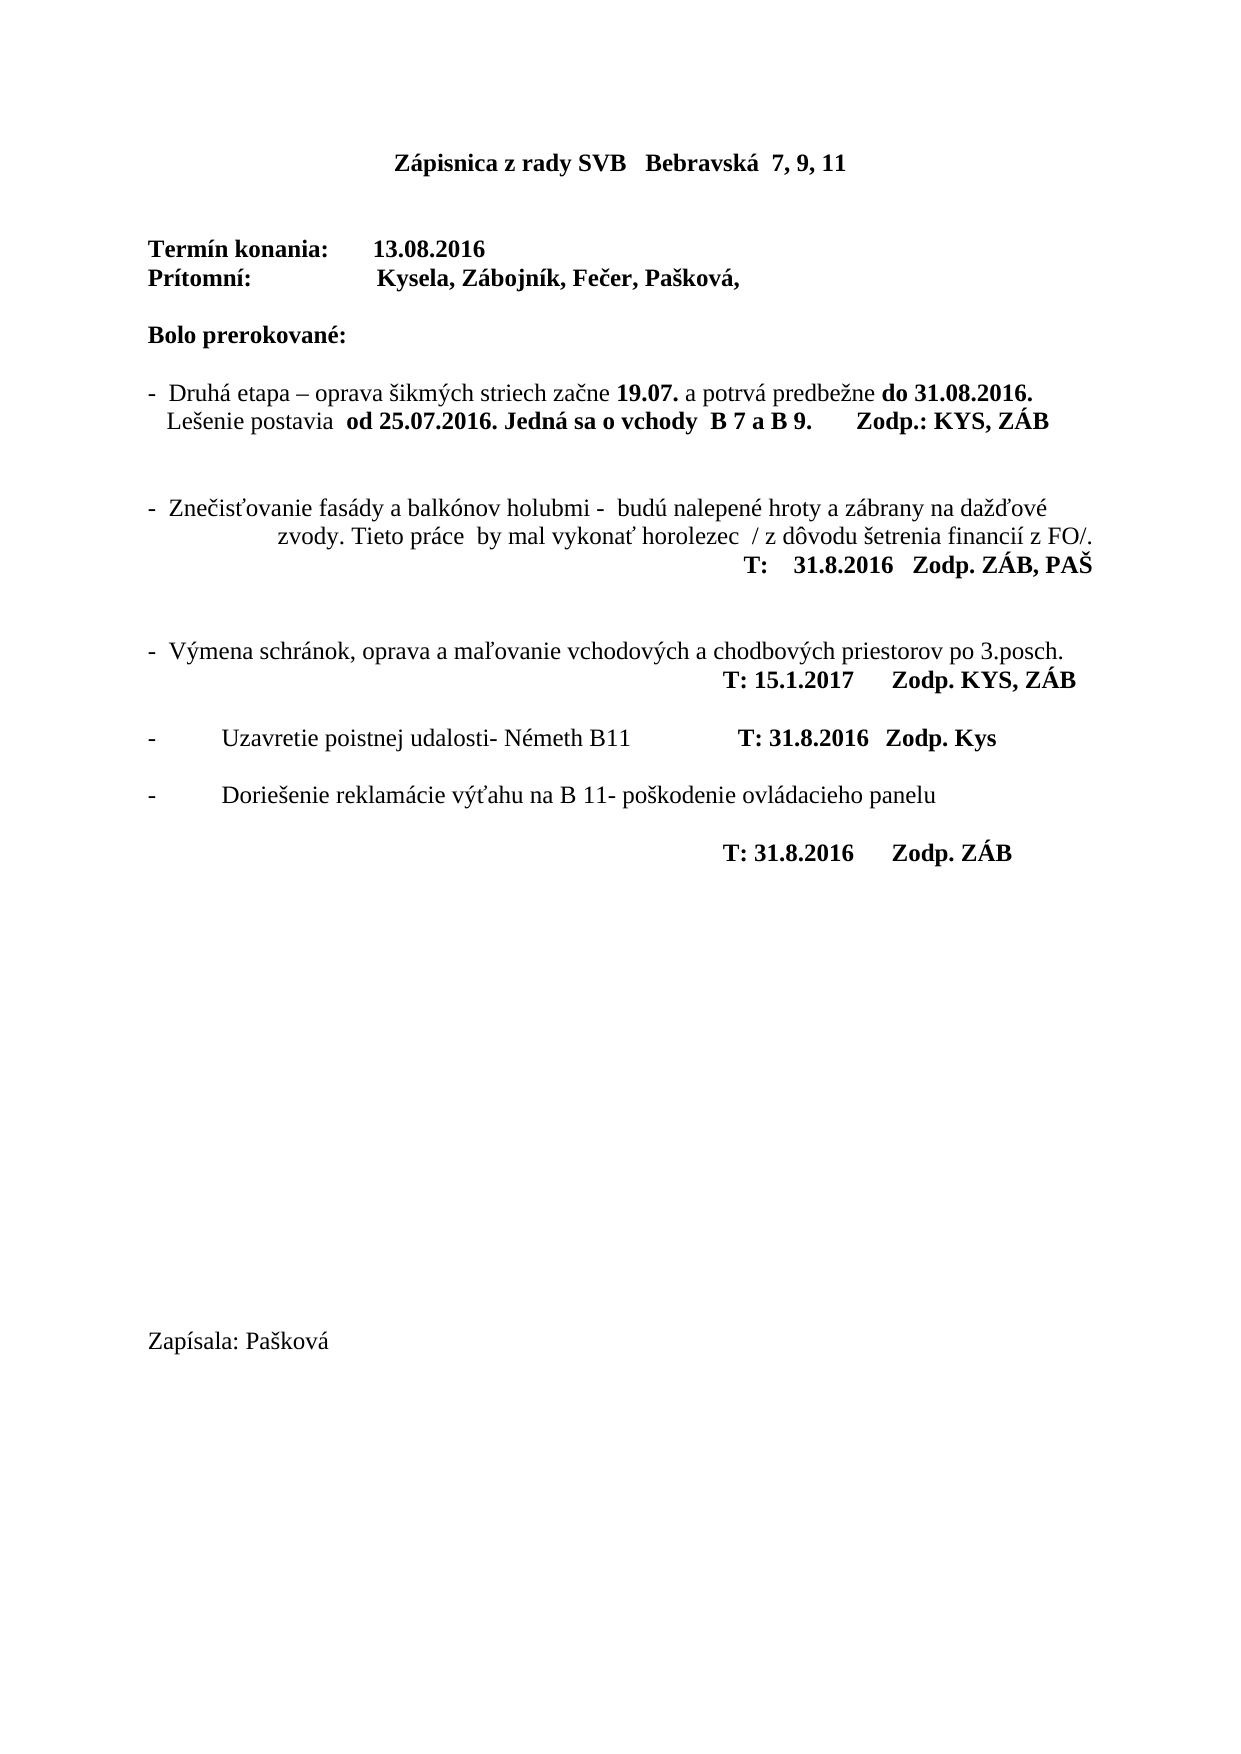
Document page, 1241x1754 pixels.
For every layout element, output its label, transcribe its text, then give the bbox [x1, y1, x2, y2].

text Termín konania: 13.08.2016 [148, 234, 1093, 263]
text Zápisnica z rady SVB Bebravská 7, 9, 11 [148, 148, 1093, 176]
text T: 15.1.2017 Zodp. KYS, ZÁB [148, 665, 1093, 694]
text Lešenie postavia od 25.07.2016. Jedná sa o vchody B 7 a B 9. Zodp.: KYS, ZÁB [148, 406, 1093, 435]
text zvody. Tieto práce by mal vykonať horolezec / z dôvodu šetrenia financií z FO/. T: 31.8.2016 Zodp. ZÁB, PAŠ [148, 521, 1093, 579]
text Zapísala: Pašková [148, 1326, 1093, 1355]
list Doriešenie reklamácie výťahu na B 11- poškodenie ovládacieho panelu [148, 780, 1093, 809]
text T: 31.8.2016 Zodp. ZÁB [148, 838, 1093, 866]
list Uzavretie poistnej udalosti- Németh B11 T: 31.8.2016 Zodp. Kys [148, 723, 1093, 751]
text - Znečisťovanie fasády a balkónov holubmi - budú nalepené hroty a zábrany na dažďové [148, 493, 1093, 521]
text Prítomní: Kysela, Zábojník, Fečer, Pašková, [148, 263, 1093, 291]
text Bolo prerokované: [148, 320, 1093, 349]
text - Druhá etapa – oprava šikmých striech začne 19.07. a potrvá predbežne do 31.08.2016. [148, 378, 1093, 406]
text - Výmena schránok, oprava a maľovanie vchodových a chodbových priestorov po 3.posch. [148, 636, 1093, 665]
